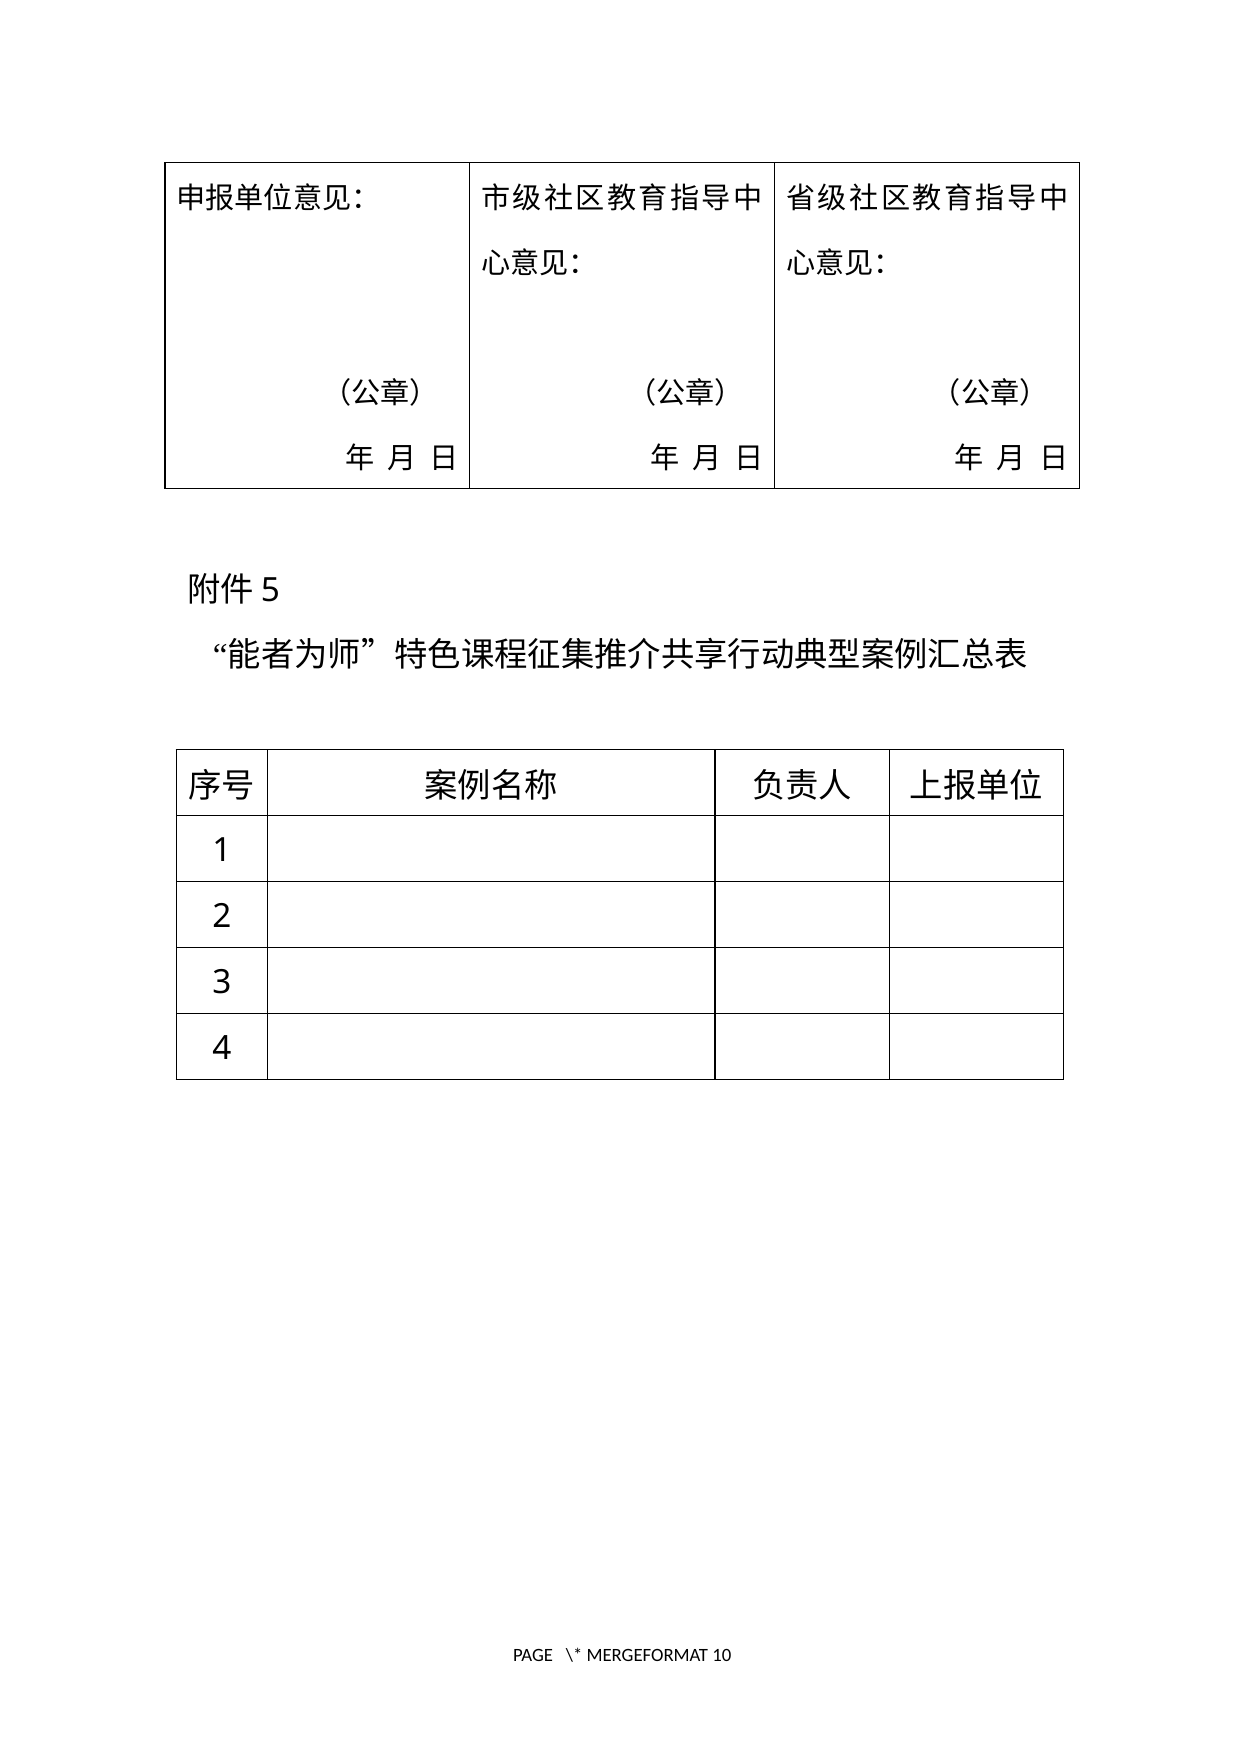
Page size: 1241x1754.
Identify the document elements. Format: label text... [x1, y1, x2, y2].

table_cell 4 [177, 1014, 267, 1079]
table_cell [716, 882, 889, 947]
table_header 序号 [177, 750, 267, 815]
table_header 上报单位 [890, 750, 1063, 815]
table_cell [716, 948, 889, 1013]
table_cell 省级社区教育指导中心意见： （公章） 年 月 日 [775, 163, 1079, 488]
table_header 案例名称 [268, 750, 714, 815]
table_cell [716, 816, 889, 881]
table_cell [268, 1014, 714, 1079]
text “能者为师”特色课程征集推介共享行动典型案例汇总表 [187, 619, 1053, 684]
table_header 负责人 [716, 750, 889, 815]
table_cell [890, 816, 1063, 881]
table_cell 1 [177, 816, 267, 881]
table_cell 2 [177, 882, 267, 947]
list 附件5 [187, 554, 1053, 619]
table_cell [268, 948, 714, 1013]
table_cell [890, 882, 1063, 947]
table_cell [890, 948, 1063, 1013]
table_cell [268, 816, 714, 881]
table_cell [890, 1014, 1063, 1079]
table_cell 3 [177, 948, 267, 1013]
table_cell 市级社区教育指导中心意见： （公章） 年 月 日 [470, 163, 774, 488]
table_cell 申报单位意见： （公章） 年 月 日 [166, 163, 469, 488]
table_cell [716, 1014, 889, 1079]
table_cell [268, 882, 714, 947]
